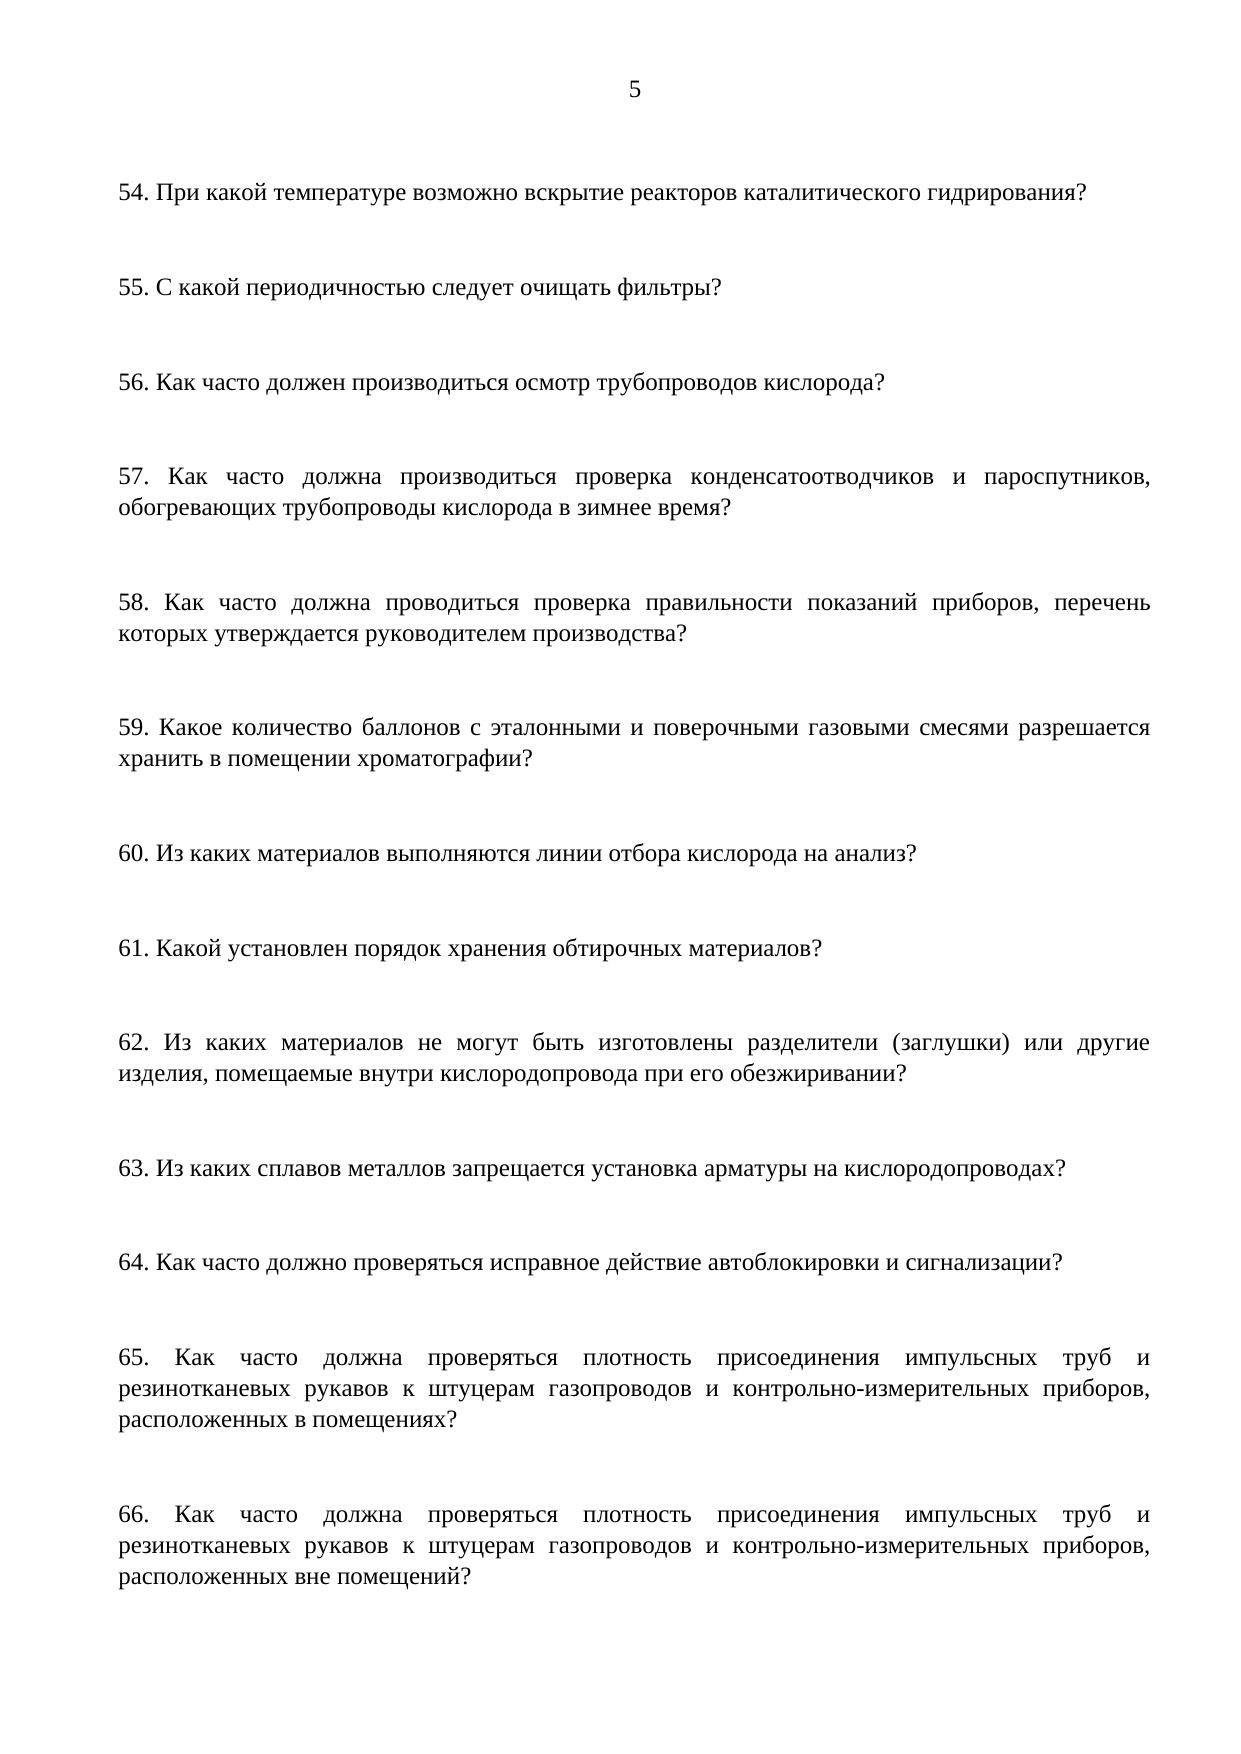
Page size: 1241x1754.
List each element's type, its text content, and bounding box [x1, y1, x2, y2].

text 58. Как часто должна проводиться проверка правильности показаний приборов, перечень которых утверждается руководителем производства? [118, 587, 1152, 647]
text 56. Как часто должен производиться осмотр трубопроводов кислорода? [118, 367, 1152, 395]
text 57. Как часто должна производиться проверка конденсатоотводчиков и пароспутников, обогревающих трубопроводы кислорода в зимнее время? [118, 461, 1152, 521]
text 63. Из каких сплавов металлов запрещается установка арматуры на кислородопроводах? [118, 1153, 1152, 1182]
text 66. Как часто должна проверяться плотность присоединения импульсных труб и резинотканевых рукавов к штуцерам газопроводов и контрольно-измерительных приборов, расположенных вне помещений? [118, 1499, 1152, 1589]
text 64. Как часто должно проверяться исправное действие автоблокировки и сигнализации? [118, 1247, 1152, 1276]
text 54. При какой температуре возможно вскрытие реакторов каталитического гидрирования? [118, 177, 1152, 206]
text 55. С какой периодичностью следует очищать фильтры? [118, 272, 1152, 301]
text 59. Какое количество баллонов с эталонными и поверочными газовыми смесями разрешается хранить в помещении хроматографии? [118, 712, 1152, 772]
text 61. Какой установлен порядок хранения обтирочных материалов? [118, 933, 1152, 961]
text 65. Как часто должна проверяться плотность присоединения импульсных труб и резинотканевых рукавов к штуцерам газопроводов и контрольно-измерительных приборов, расположенных в помещениях? [118, 1342, 1152, 1433]
text 60. Из каких материалов выполняются линии отбора кислорода на анализ? [118, 838, 1152, 867]
text 62. Из каких материалов не могут быть изготовлены разделители (заглушки) или другие изделия, помещаемые внутри кислородопровода при его обезжиривании? [118, 1027, 1152, 1087]
